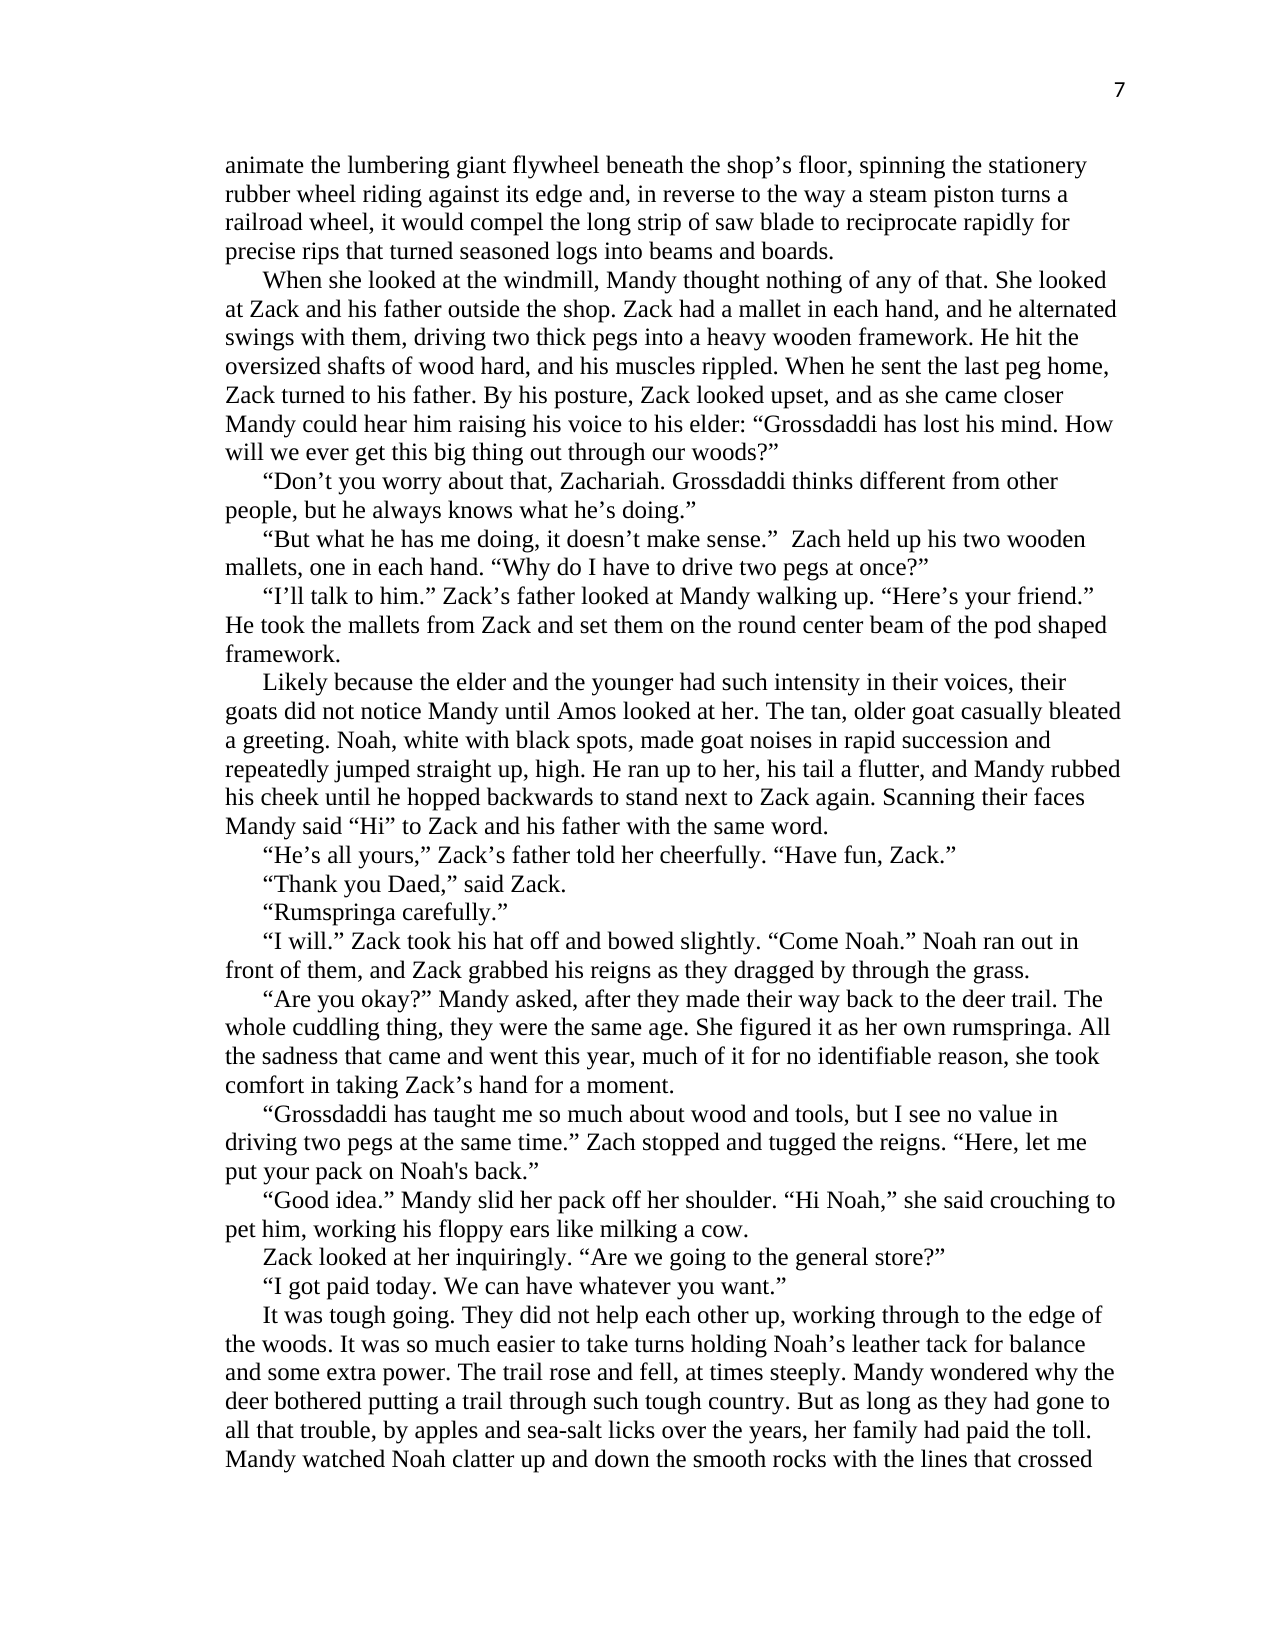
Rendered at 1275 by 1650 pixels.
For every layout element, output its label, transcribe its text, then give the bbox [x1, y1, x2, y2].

text “Thank you Daed,” said Zack. [225, 869, 1125, 897]
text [225, 150, 1125, 265]
text “I will.” Zack took his hat off and bowed slightly. “Come Noah.” Noah ran out in front of them, and Zack grabbed his reigns as they dragged by through the grass. [225, 926, 1125, 984]
text “Rumspringa carefully.” [225, 897, 1125, 926]
text “He’s all yours,” Zack’s father told her cheerfully. “Have fun, Zack.” [225, 840, 1125, 869]
text Likely because the elder and the younger had such intensity in their voices, their goats did not notice Mandy until Amos looked at her. The tan, older goat casually bleated a greeting. Noah, white with black spots, made goat noises in rapid succession and repeatedly jumped straight up, high. He ran up to her, his tail a flutter, and Mandy rubbed his cheek until he hopped backwards to stand next to Zack again. Scanning their faces Mandy said “Hi” to Zack and his father with the same word. [225, 667, 1125, 840]
text “I got paid today. We can have whatever you want.” [225, 1271, 1125, 1300]
text “Good idea.” Mandy slid her pack off her shoulder. “Hi Noah,” she said crouching to pet him, working his floppy ears like milking a cow. [225, 1185, 1125, 1242]
text “Don’t you worry about that, Zachariah. Grossdaddi thinks different from other people, but he always knows what he’s doing.” [225, 466, 1125, 524]
text “Grossdaddi has taught me so much about wood and tools, but I see no value in driving two pegs at the same time.” Zach stopped and tugged the reigns. “Here, let me put your pack on Noah's back.” [225, 1099, 1125, 1185]
text “But what he has me doing, it doesn’t make sense.” Zach held up his two wooden mallets, one in each hand. “Why do I have to drive two pegs at once?” [225, 524, 1125, 581]
text “Are you okay?” Mandy asked, after they made their way back to the deer trail. The whole cuddling thing, they were the same age. She figured it as her own rumspringa. All the sadness that came and went this year, much of it for no identifiable reason, she took comfort in taking Zack’s hand for a moment. [225, 984, 1125, 1099]
text Zack looked at her inquiringly. “Are we going to the general store?” [225, 1242, 1125, 1271]
text When she looked at the windmill, Mandy thought nothing of any of that. She looked at Zack and his father outside the shop. Zack had a mallet in each hand, and he alternated swings with them, driving two thick pegs into a heavy wooden framework. He hit the oversized shafts of wood hard, and his muscles rippled. When he sent the last peg home, Zack turned to his father. By his posture, Zack looked upset, and as she came closer Mandy could hear him raising his voice to his elder: “Grossdaddi has lost his mind. How will we ever get this big thing out through our woods?” [225, 265, 1125, 466]
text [225, 1300, 1125, 1472]
text “I’ll talk to him.” Zack’s father looked at Mandy walking up. “Here’s your friend.” He took the mallets from Zack and set them on the round center beam of the pod shaped framework. [225, 581, 1125, 667]
